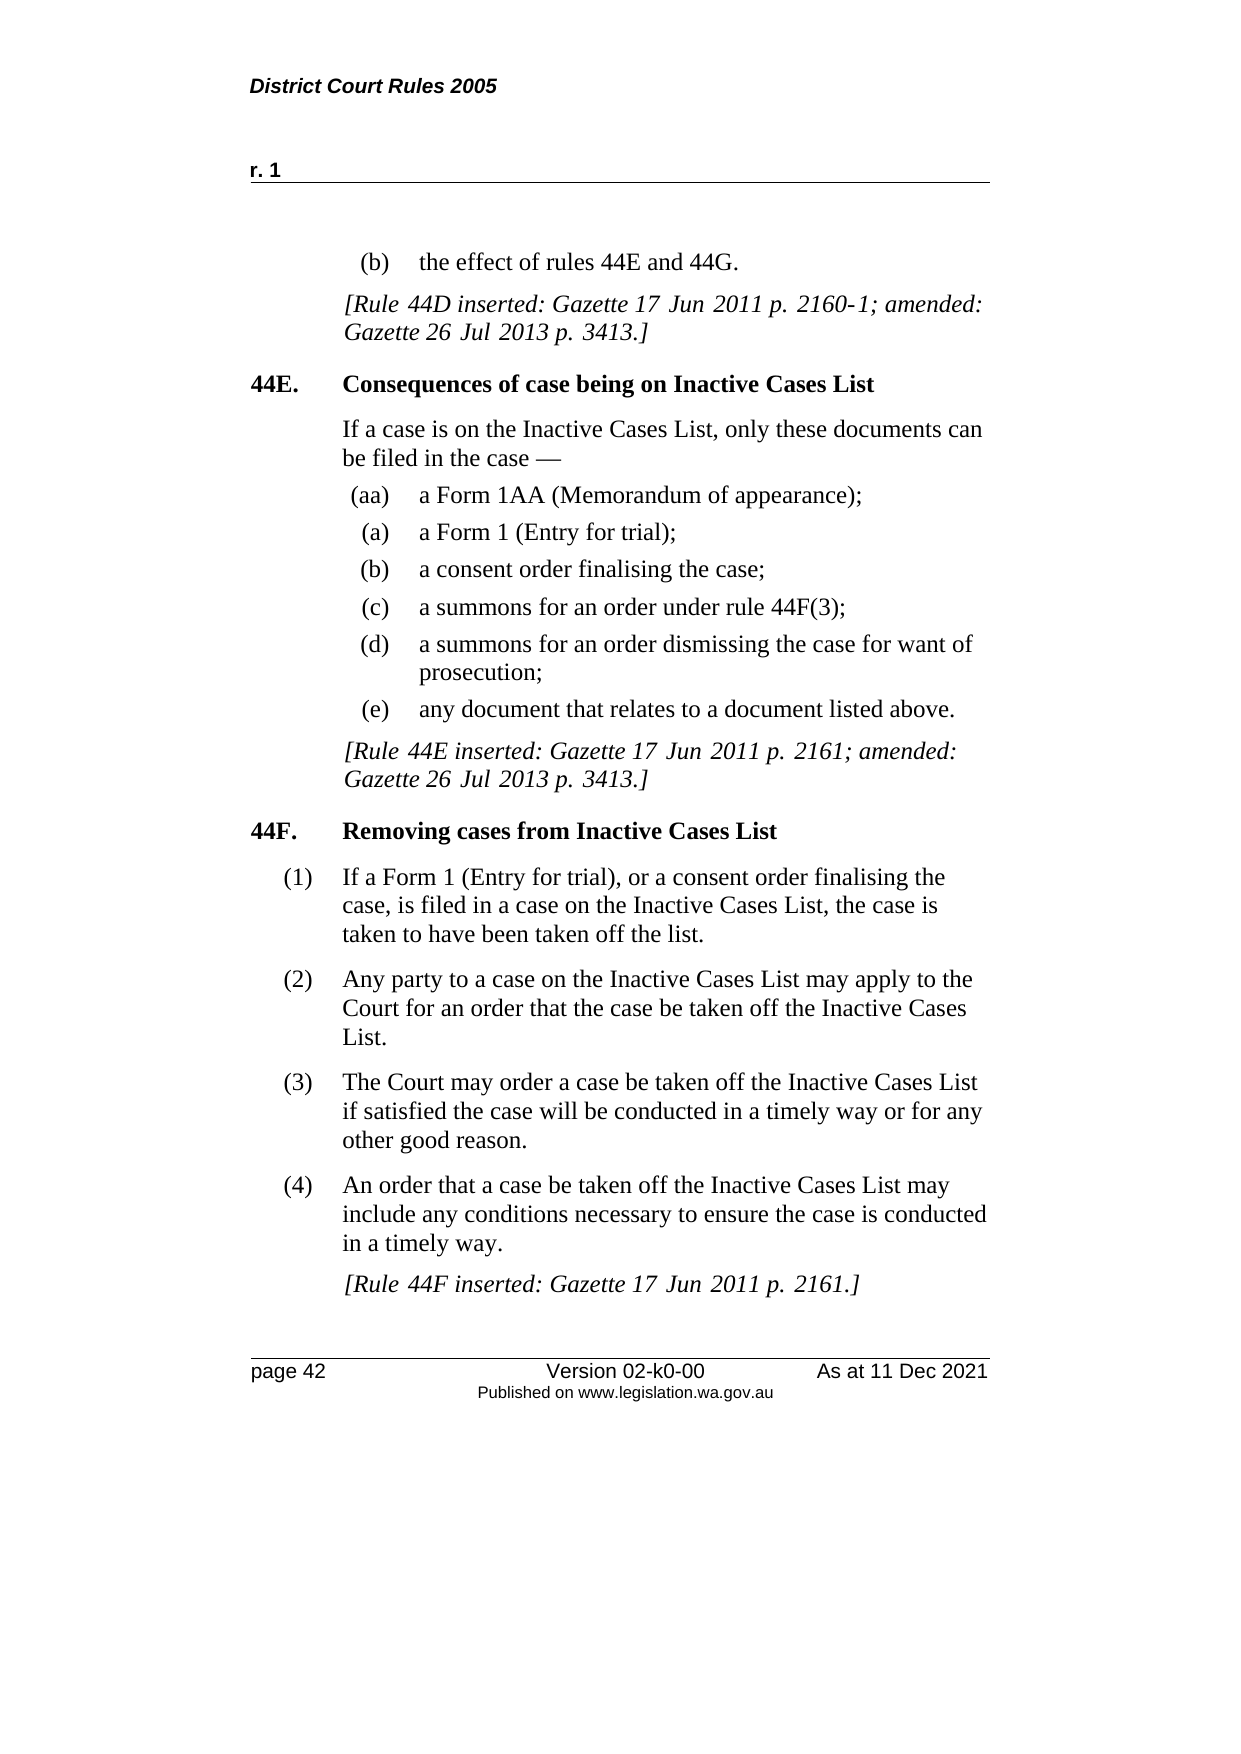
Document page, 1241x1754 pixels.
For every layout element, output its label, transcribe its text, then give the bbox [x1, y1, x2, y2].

text (a) a Form 1 (Entry for trial); [251, 517, 990, 546]
text (e) any document that relates to a document listed above. [251, 694, 990, 723]
text If a case is on the Inactive Cases List, only these documents can be filed in the case — [251, 414, 990, 472]
text (aa) a Form 1AA (Memorandum of appearance); [251, 480, 990, 509]
text (3) The Court may order a case be taken off the Inactive Cases List if satisfied the case will be conducted in a timely way or for any other good reason. [251, 1067, 990, 1154]
text [Rule 44E inserted: Gazette 17 Jun 2011 p. 2161; amended: Gazette 26 Jul 2013 p. 3413.] [251, 736, 990, 793]
subtitle 44F. Removing cases from Inactive Cases List [251, 816, 990, 845]
text (1) If a Form 1 (Entry for trial), or a consent order finalising the case, is filed in a case on the Inactive Cases List, the case is taken to have been taken off the list. [251, 862, 990, 948]
text [Rule 44D inserted: Gazette 17 Jun 2011 p. 2160-1; amended: Gazette 26 Jul 2013 p. 3413.] [251, 289, 990, 346]
text [Rule 44F inserted: Gazette 17 Jun 2011 p. 2161.] [251, 1269, 990, 1298]
text (b) a consent order finalising the case; [251, 554, 990, 583]
text (4) An order that a case be taken off the Inactive Cases List may include any conditions necessary to ensure the case is conducted in a timely way. [251, 1170, 990, 1257]
text (2) Any party to a case on the Inactive Cases List may apply to the Court for an order that the case be taken off the Inactive Cases List. [251, 964, 990, 1051]
text (d) a summons for an order dismissing the case for want of prosecution; [251, 629, 990, 686]
text (c) a summons for an order under rule 44F(3); [251, 592, 990, 620]
text (b) the effect of rules 44E and 44G. [251, 247, 990, 276]
subtitle 44E. Consequences of case being on Inactive Cases List [251, 369, 990, 398]
